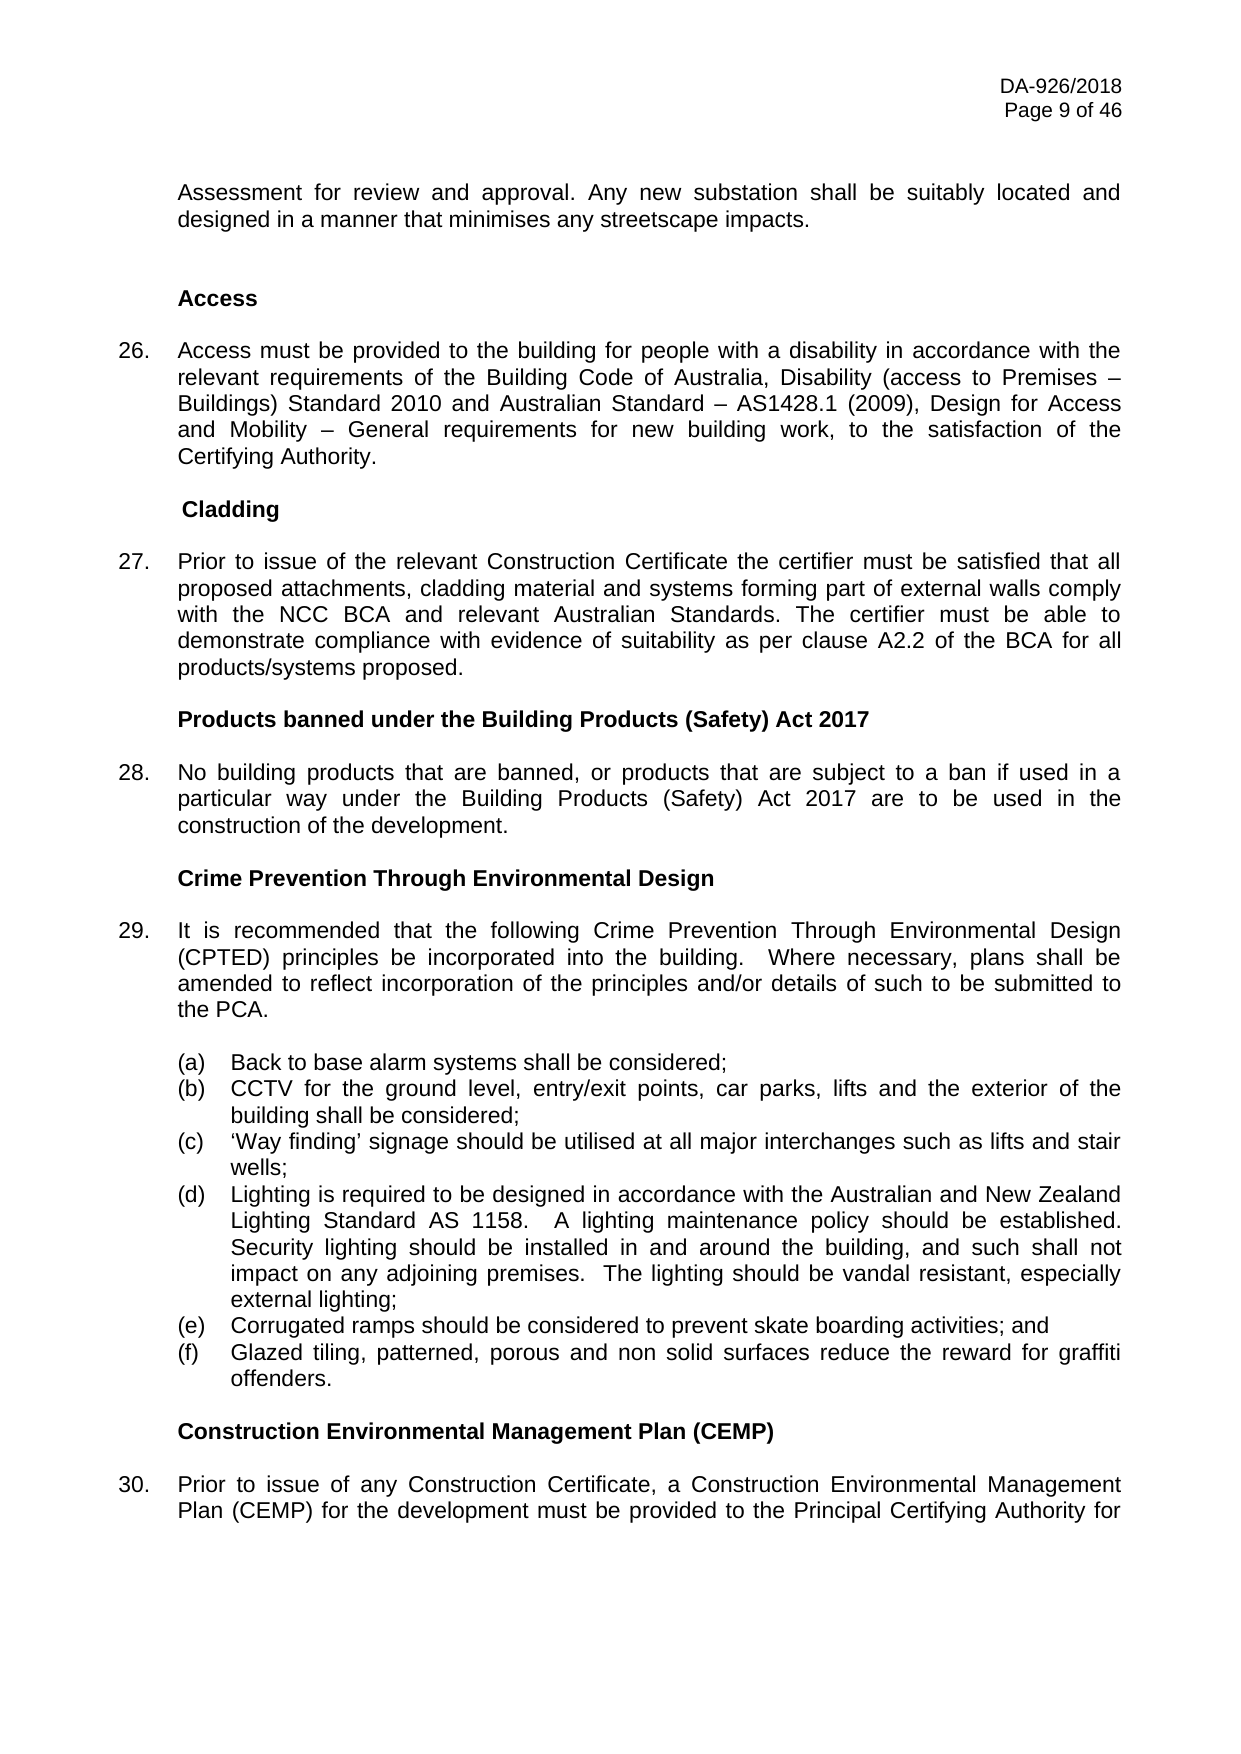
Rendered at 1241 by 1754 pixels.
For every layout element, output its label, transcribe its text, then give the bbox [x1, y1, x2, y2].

text Access [177, 285, 1122, 311]
list Access must be provided to the building for people with a disability in accordance with the relevant requirements of the Building Code of Australia, Disability (access to Premises – Buildings) Standard 2010 and Australian Standard – AS1428.1 (2009), Design for Access and Mobility – General requirements for new building work, to the satisfaction of the Certifying Authority. [118, 337, 1122, 469]
list Back to base alarm systems shall be considered; [177, 1049, 1122, 1075]
text Construction Environmental Management Plan (CEMP) [177, 1418, 1122, 1444]
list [118, 1471, 1122, 1523]
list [118, 179, 1122, 232]
list Crime Prevention Through Environmental Design [177, 864, 1122, 891]
list Products banned under the Building Products (Safety) Act 2017 [177, 706, 1122, 733]
list Glazed tiling, patterned, porous and non solid surfaces reduce the reward for graffiti offenders. [177, 1339, 1122, 1392]
list ‘Way finding’ signage should be utilised at all major interchanges such as lifts and stair wells; [177, 1128, 1122, 1181]
list CCTV for the ground level, entry/exit points, car parks, lifts and the exterior of the building shall be considered; [177, 1075, 1122, 1128]
list Lighting is required to be designed in accordance with the Australian and New Zealand Lighting Standard AS 1158. A lighting maintenance policy should be established. Security lighting should be installed in and around the building, and such shall not impact on any adjoining premises. The lighting should be vandal resistant, especially external lighting; [177, 1181, 1122, 1312]
list Prior to issue of the relevant Construction Certificate the certifier must be satisfied that all proposed attachments, cladding material and systems forming part of external walls comply with the NCC BCA and relevant Australian Standards. The certifier must be able to demonstrate compliance with evidence of suitability as per clause A2.2 of the BCA for all products/systems proposed. [118, 548, 1122, 680]
list No building products that are banned, or products that are subject to a ban if used in a particular way under the Building Products (Safety) Act 2017 are to be used in the construction of the development. [118, 759, 1122, 838]
list It is recommended that the following Crime Prevention Through Environmental Design (CPTED) principles be incorporated into the building. Where necessary, plans shall be amended to reflect incorporation of the principles and/or details of such to be submitted to the PCA. [118, 917, 1122, 1023]
list Corrugated ramps should be considered to prevent skate boarding activities; and [177, 1312, 1122, 1339]
text Cladding [118, 496, 1122, 522]
